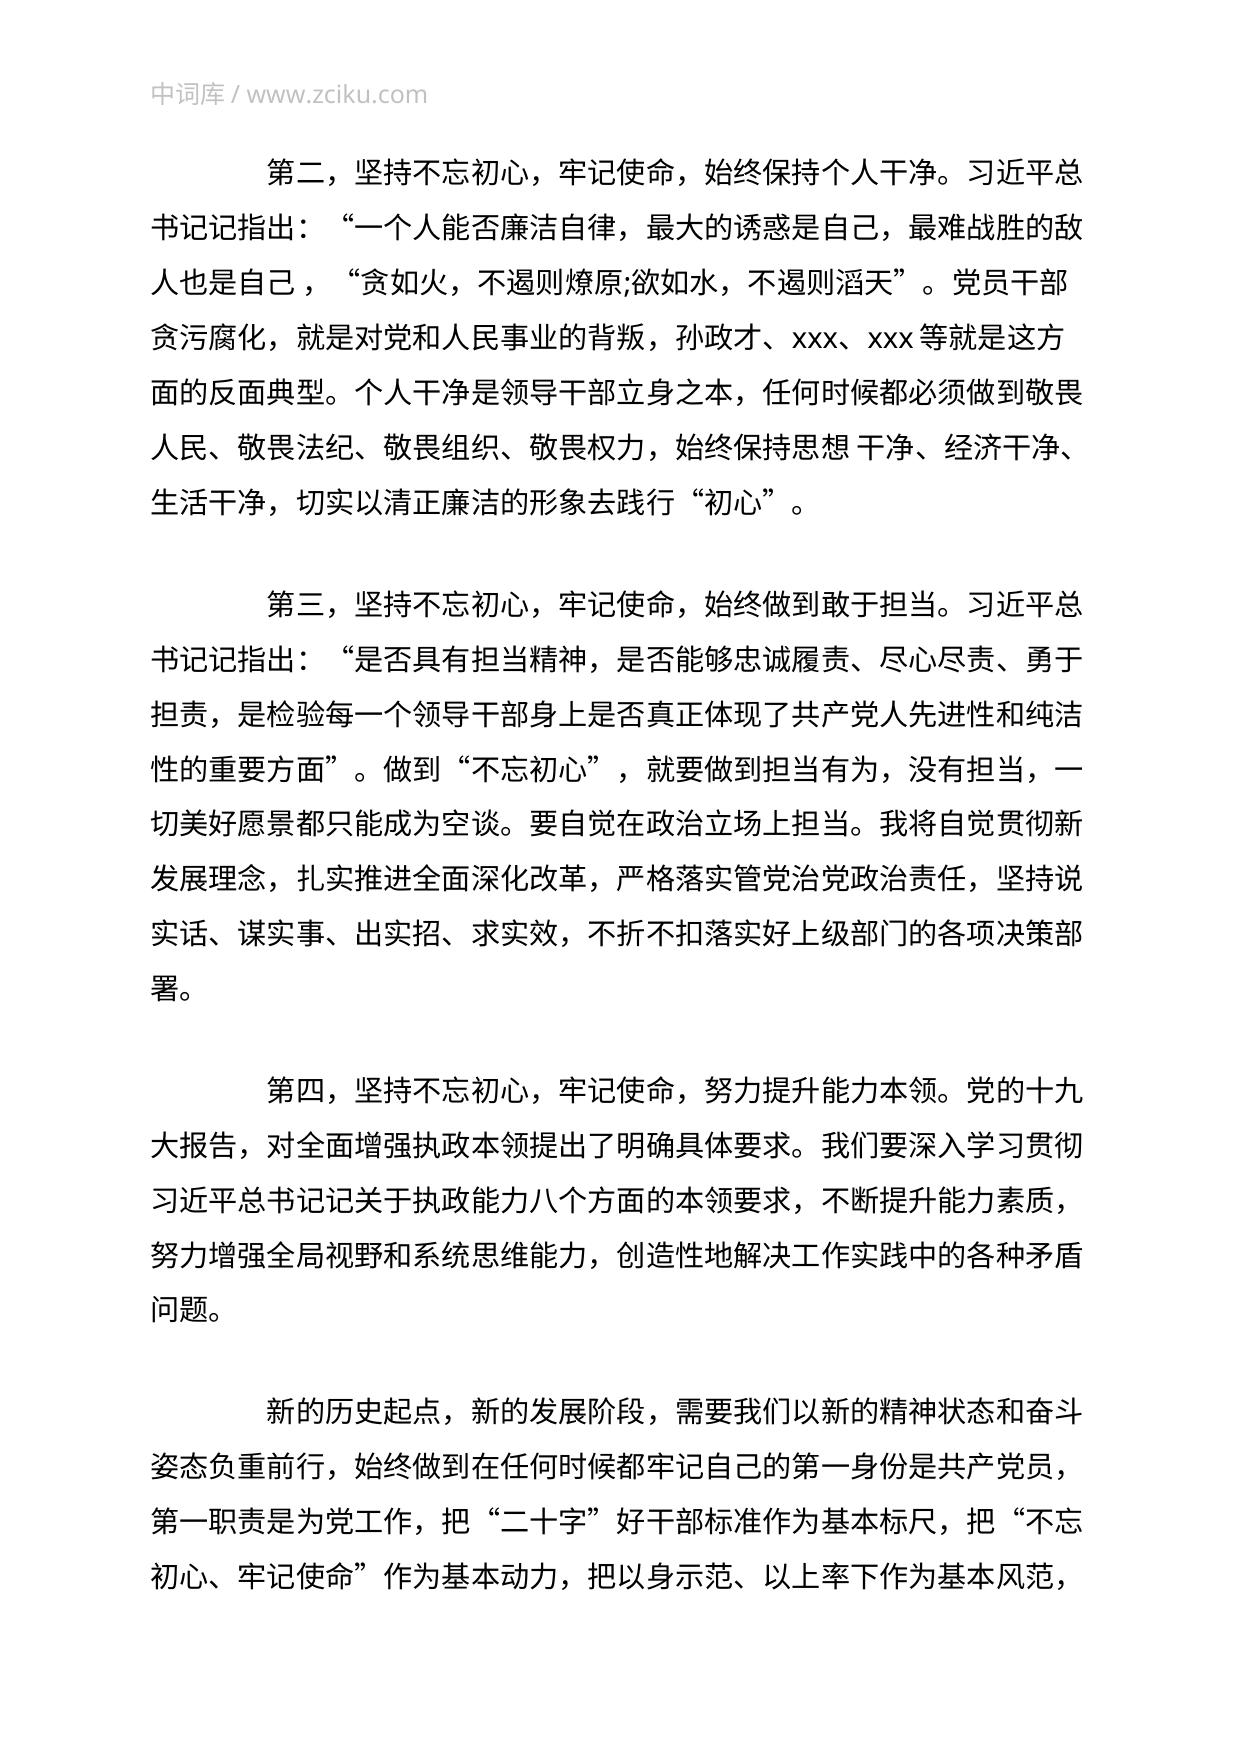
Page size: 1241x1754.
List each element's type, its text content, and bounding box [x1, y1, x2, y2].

text 第三，坚持不忘初心，牢记使命，始终做到敢于担当。习近平总书记记指出：“是否具有担当精神，是否能够忠诚履责、尽心尽责、勇于担责，是检验每一个领导干部身上是否真正体现了共产党人先进性和纯洁性的重要方面”。做到“不忘初心”，就要做到担当有为，没有担当，一切美好愿景都只能成为空谈。要自觉在政治立场上担当。我将自觉贯彻新发展理念，扎实推进全面深化改革，严格落实管党治党政治责任，坚持说实话、谋实事、出实招、求实效，不折不扣落实好上级部门的各项决策部署。 [150, 581, 1090, 1008]
text 第四，坚持不忘初心，牢记使命，努力提升能力本领。党的十九大报告，对全面增强执政本领提出了明确具体要求。我们要深入学习贯彻习近平总书记记关于执政能力八个方面的本领要求，不断提升能力素质，努力增强全局视野和系统思维能力，创造性地解决工作实践中的各种矛盾问题。 [150, 1067, 1090, 1329]
text 第二，坚持不忘初心，牢记使命，始终保持个人干净。习近平总书记记指出：“一个人能否廉洁自律，最大的诱惑是自己，最难战胜的敌人也是自己 ，“贪如火，不遏则燎原;欲如水，不遏则滔天”。党员干部贪污腐化，就是对党和人民事业的背叛，孙政才、xxx、xxx等就是这方面的反面典型。个人干净是领导干部立身之本，任何时候都必须做到敬畏人民、敬畏法纪、敬畏组织、敬畏权力，始终保持思想 干净、经济干净、生活干净，切实以清正廉洁的形象去践行“初心”。 [150, 150, 1090, 522]
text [150, 1389, 1090, 1596]
